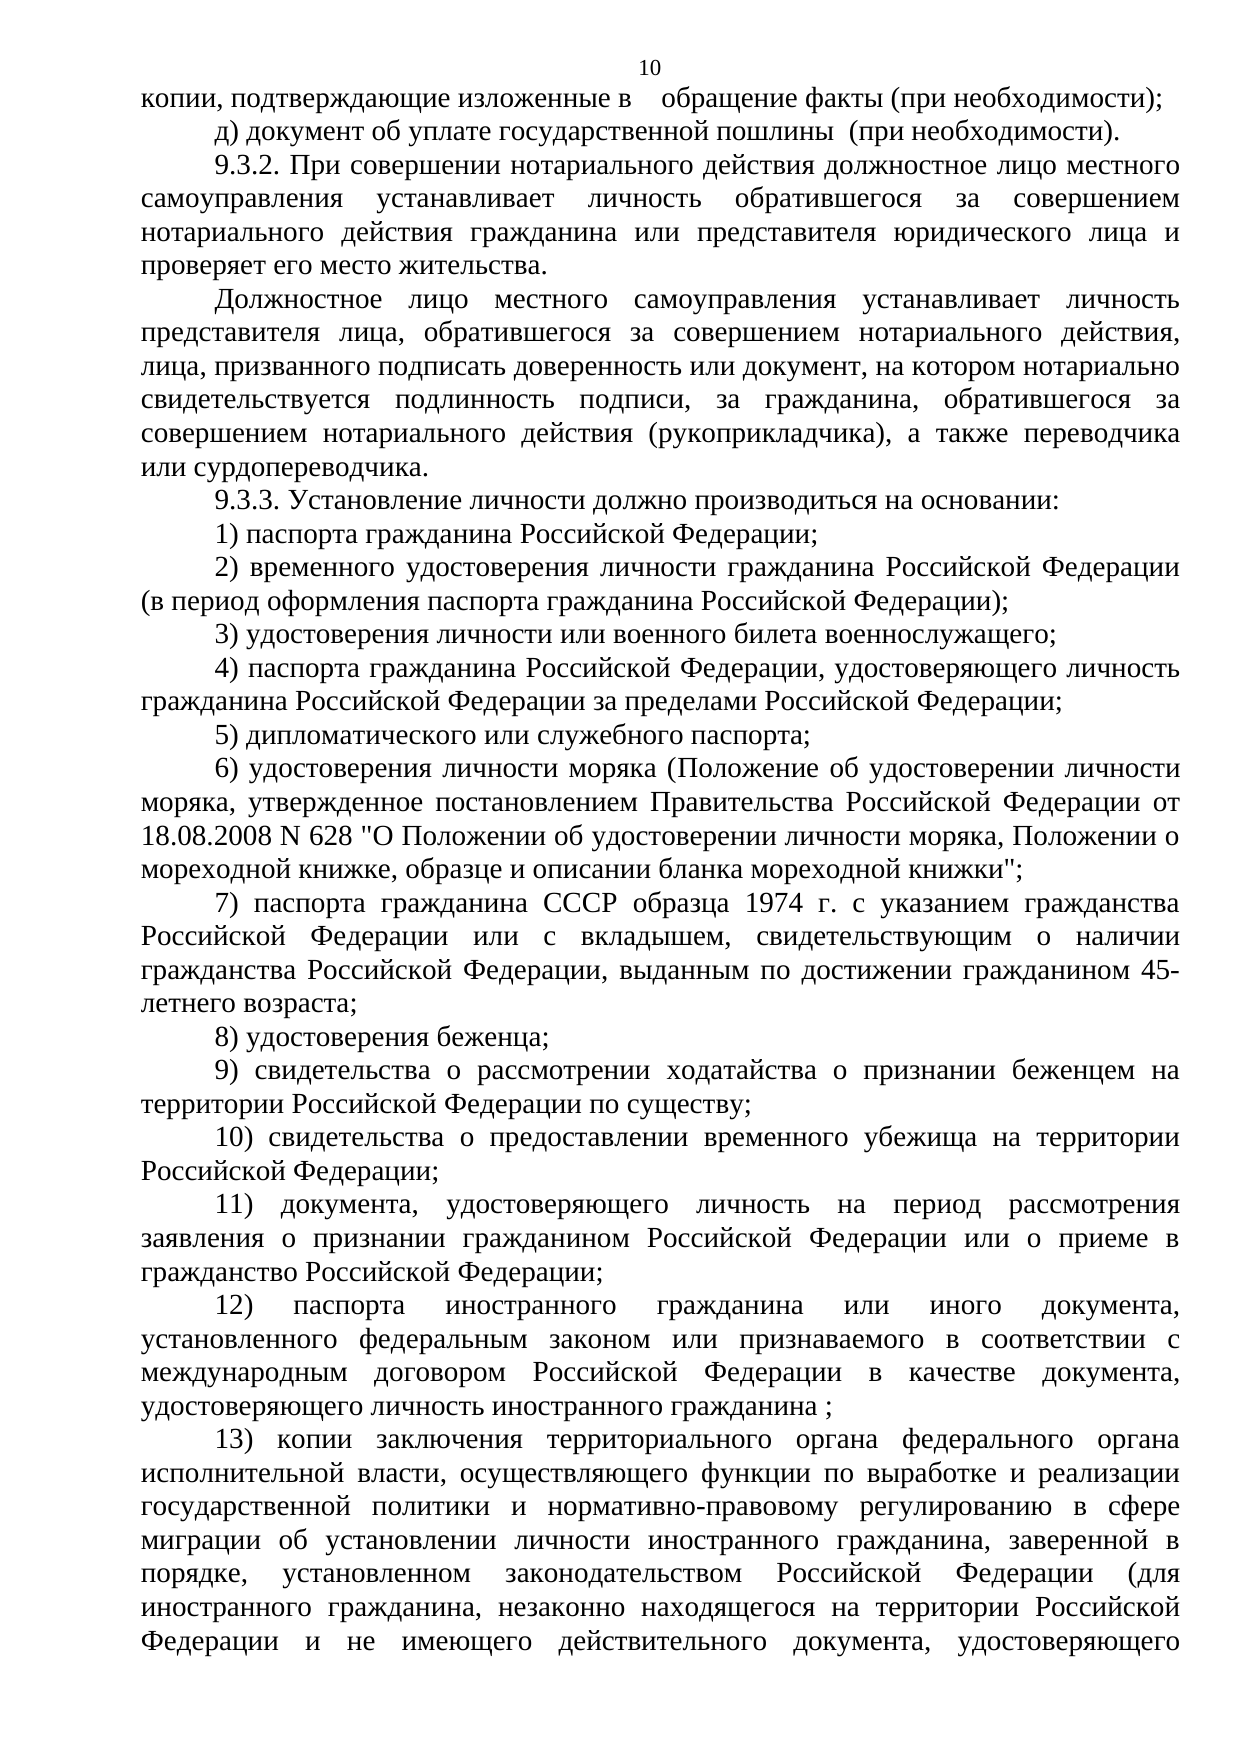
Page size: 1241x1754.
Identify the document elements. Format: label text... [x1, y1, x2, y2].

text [141, 80, 1181, 113]
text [141, 1421, 1181, 1656]
text 6) удостоверения личности моряка (Положение об удостоверении личности моряка, утвержденное постановлением Правительства Российской Федерации от 18.08.2008 N 628 "О Положении об удостоверении личности моряка, Положении о мореходной книжке, образце и описании бланка мореходной книжки"; [141, 751, 1181, 885]
text 9.3.2. При совершении нотариального действия должностное лицо местного самоуправления устанавливает личность обратившегося за совершением нотариального действия гражданина или представителя юридического лица и проверяет его место жительства. [141, 147, 1181, 281]
text 8) удостоверения беженца; [141, 1019, 1181, 1052]
text 1) паспорта гражданина Российской Федерации; [141, 516, 1181, 549]
text 9.3.3. Установление личности должно производиться на основании: [141, 482, 1181, 516]
text 7) паспорта гражданина СССР образца 1974 г. с указанием гражданства Российской Федерации или с вкладышем, свидетельствующим о наличии гражданства Российской Федерации, выданным по достижении гражданином 45-летнего возраста; [141, 885, 1181, 1019]
text 11) документа, удостоверяющего личность на период рассмотрения заявления о признании гражданином Российской Федерации или о приеме в гражданство Российской Федерации; [141, 1187, 1181, 1287]
text 10) свидетельства о предоставлении временного убежища на территории Российской Федерации; [141, 1119, 1181, 1187]
text 12) паспорта иностранного гражданина или иного документа, установленного федеральным законом или признаваемого в соответствии с международным договором Российской Федерации в качестве документа, удостоверяющего личность иностранного гражданина ; [141, 1287, 1181, 1421]
text д) документ об уплате государственной пошлины (при необходимости). [141, 113, 1181, 147]
text 2) временного удостоверения личности гражданина Российской Федерации (в период оформления паспорта гражданина Российской Федерации); [141, 549, 1181, 616]
text Должностное лицо местного самоуправления устанавливает личность представителя лица, обратившегося за совершением нотариального действия, лица, призванного подписать доверенность или документ, на котором нотариально свидетельствуется подлинность подписи, за гражданина, обратившегося за совершением нотариального действия (рукоприкладчика), а также переводчика или сурдопереводчика. [141, 281, 1181, 482]
text 3) удостоверения личности или военного билета военнослужащего; [141, 616, 1181, 650]
text 4) паспорта гражданина Российской Федерации, удостоверяющего личность гражданина Российской Федерации за пределами Российской Федерации; [141, 650, 1181, 717]
text 5) дипломатического или служебного паспорта; [141, 717, 1181, 751]
text 9) свидетельства о рассмотрении ходатайства о признании беженцем на территории Российской Федерации по существу; [141, 1052, 1181, 1119]
